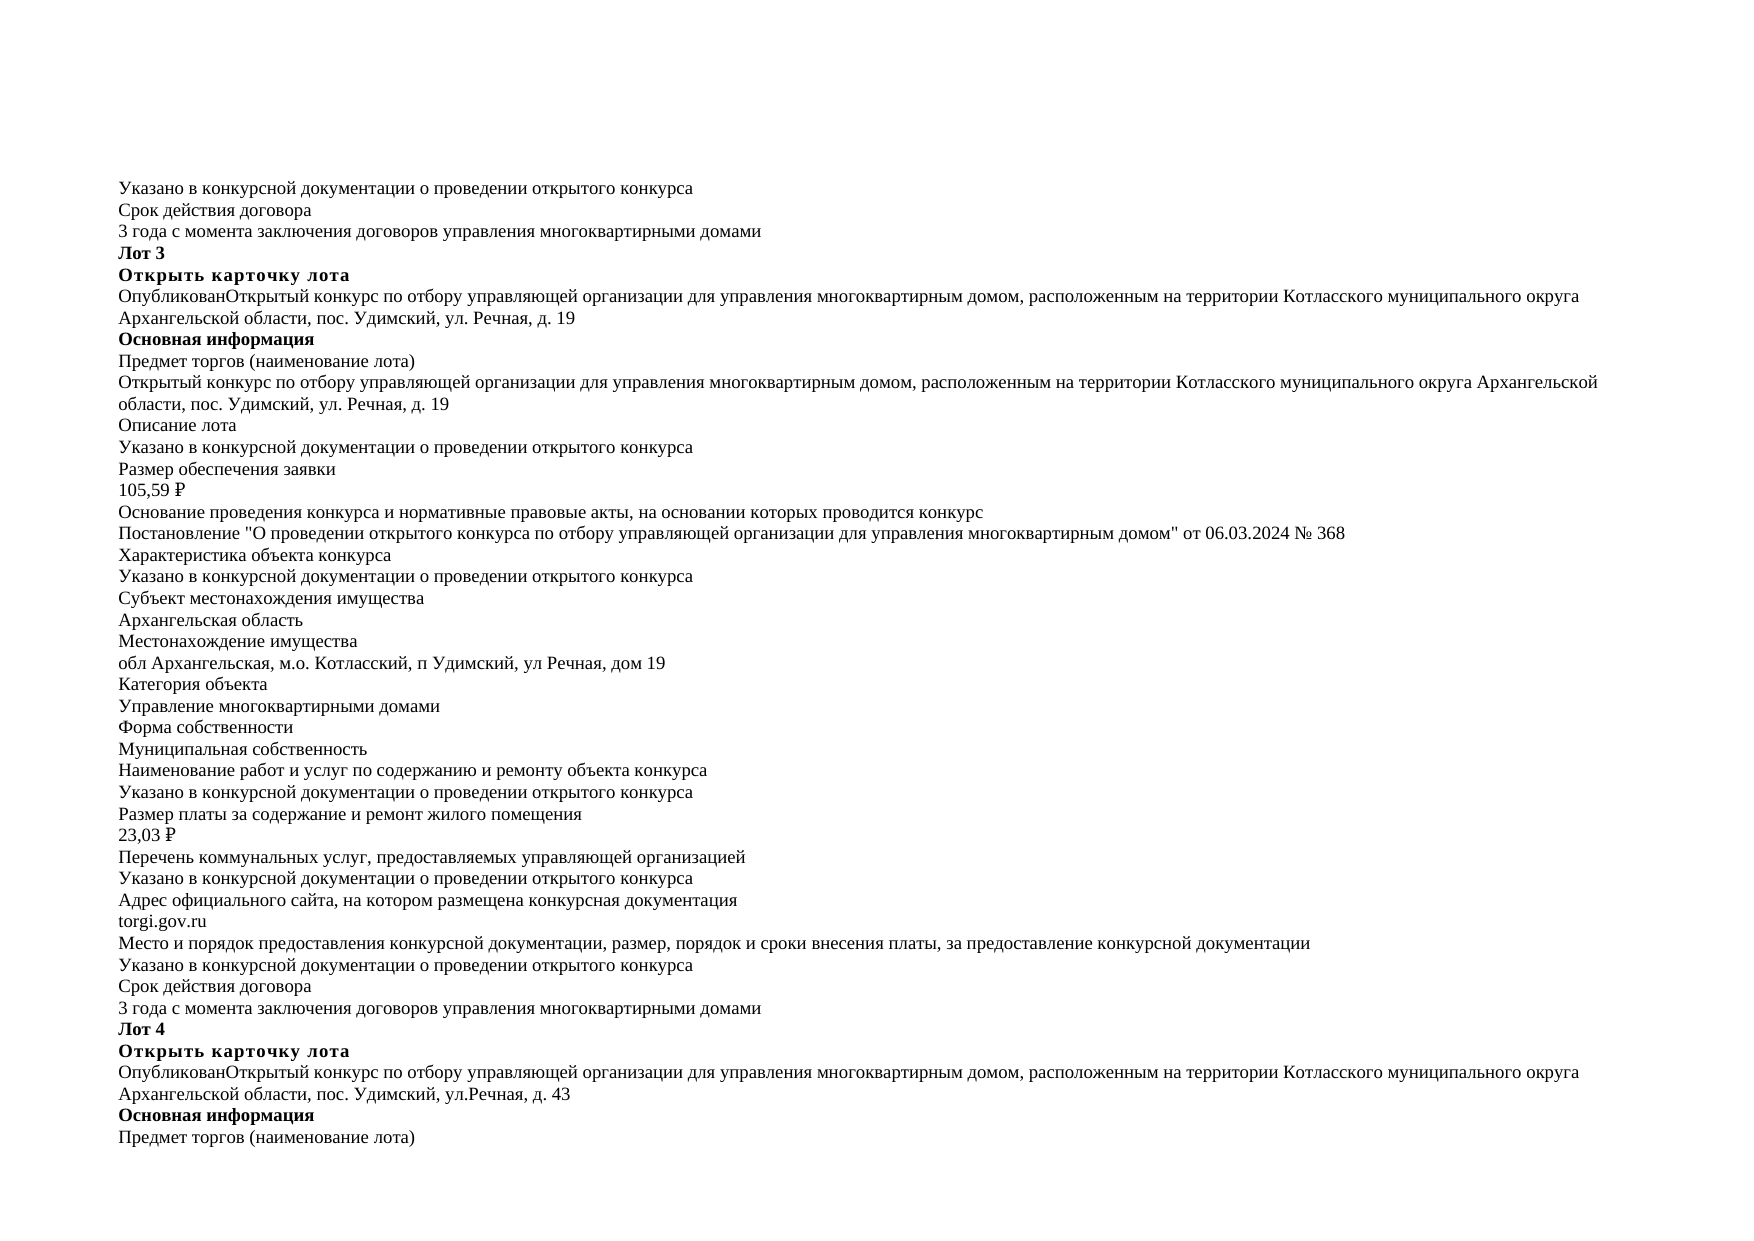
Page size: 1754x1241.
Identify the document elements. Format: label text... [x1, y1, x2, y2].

text Лот 3 [118, 242, 1636, 263]
text Муниципальная собственность [118, 738, 1636, 759]
text Открыть карточку лота [118, 263, 1636, 285]
text Срок действия договора [118, 199, 1636, 220]
text Указано в конкурсной документации о проведении открытого конкурса [118, 436, 1636, 457]
text 3 года с момента заключения договоров управления многоквартирными домами [118, 997, 1636, 1018]
text Субъект местонахождения имущества [118, 587, 1636, 608]
text ОпубликованОткрытый конкурс по отбору управляющей организации для управления многоквартирным домом, расположенным на территории Котласского муниципального округа Архангельской области, пос. Удимский, ул.Речная, д. 43 [118, 1061, 1636, 1104]
text Управление многоквартирными домами [118, 695, 1636, 716]
text Указано в конкурсной документации о проведении открытого конкурса [118, 953, 1636, 975]
text Основная информация [118, 1104, 1636, 1126]
text обл Архангельская, м.о. Котласский, п Удимский, ул Речная, дом 19 [118, 652, 1636, 673]
text Место и порядок предоставления конкурсной документации, размер, порядок и сроки внесения платы, за предоставление конкурсной документации [118, 932, 1636, 953]
text ОпубликованОткрытый конкурс по отбору управляющей организации для управления многоквартирным домом, расположенным на территории Котласского муниципального округа Архангельской области, пос. Удимский, ул. Речная, д. 19 [118, 285, 1636, 328]
text Перечень коммунальных услуг, предоставляемых управляющей организацией [118, 846, 1636, 867]
text 105,59 ₽ [118, 479, 1636, 501]
text Категория объекта [118, 673, 1636, 695]
text Указано в конкурсной документации о проведении открытого конкурса [118, 565, 1636, 587]
text Характеристика объекта конкурса [118, 544, 1636, 565]
text Наименование работ и услуг по содержанию и ремонту объекта конкурса [118, 759, 1636, 781]
text Форма собственности [118, 716, 1636, 738]
text Размер платы за содержание и ремонт жилого помещения [118, 802, 1636, 824]
text Описание лота [118, 414, 1636, 436]
text Предмет торгов (наименование лота) [118, 350, 1636, 371]
text Основание проведения конкурса и нормативные правовые акты, на основании которых проводится конкурс [118, 501, 1636, 522]
text Местонахождение имущества [118, 630, 1636, 652]
text torgi.gov.ru [118, 910, 1636, 932]
text 23,03 ₽ [118, 824, 1636, 846]
text Указано в конкурсной документации о проведении открытого конкурса [118, 177, 1636, 199]
text Архангельская область [118, 608, 1636, 630]
text 3 года с момента заключения договоров управления многоквартирными домами [118, 220, 1636, 242]
text Лот 4 [118, 1018, 1636, 1040]
text Открытый конкурс по отбору управляющей организации для управления многоквартирным домом, расположенным на территории Котласского муниципального округа Архангельской области, пос. Удимский, ул. Речная, д. 19 [118, 371, 1636, 414]
text Размер обеспечения заявки [118, 457, 1636, 479]
text Постановление "О проведении открытого конкурса по отбору управляющей организации для управления многоквартирным домом" от 06.03.2024 № 368 [118, 522, 1636, 544]
text Указано в конкурсной документации о проведении открытого конкурса [118, 781, 1636, 802]
text Основная информация [118, 328, 1636, 350]
text Предмет торгов (наименование лота) [118, 1126, 1636, 1147]
text Адрес официального сайта, на котором размещена конкурсная документация [118, 889, 1636, 910]
text Открыть карточку лота [118, 1040, 1636, 1061]
text Указано в конкурсной документации о проведении открытого конкурса [118, 867, 1636, 889]
text Срок действия договора [118, 975, 1636, 997]
